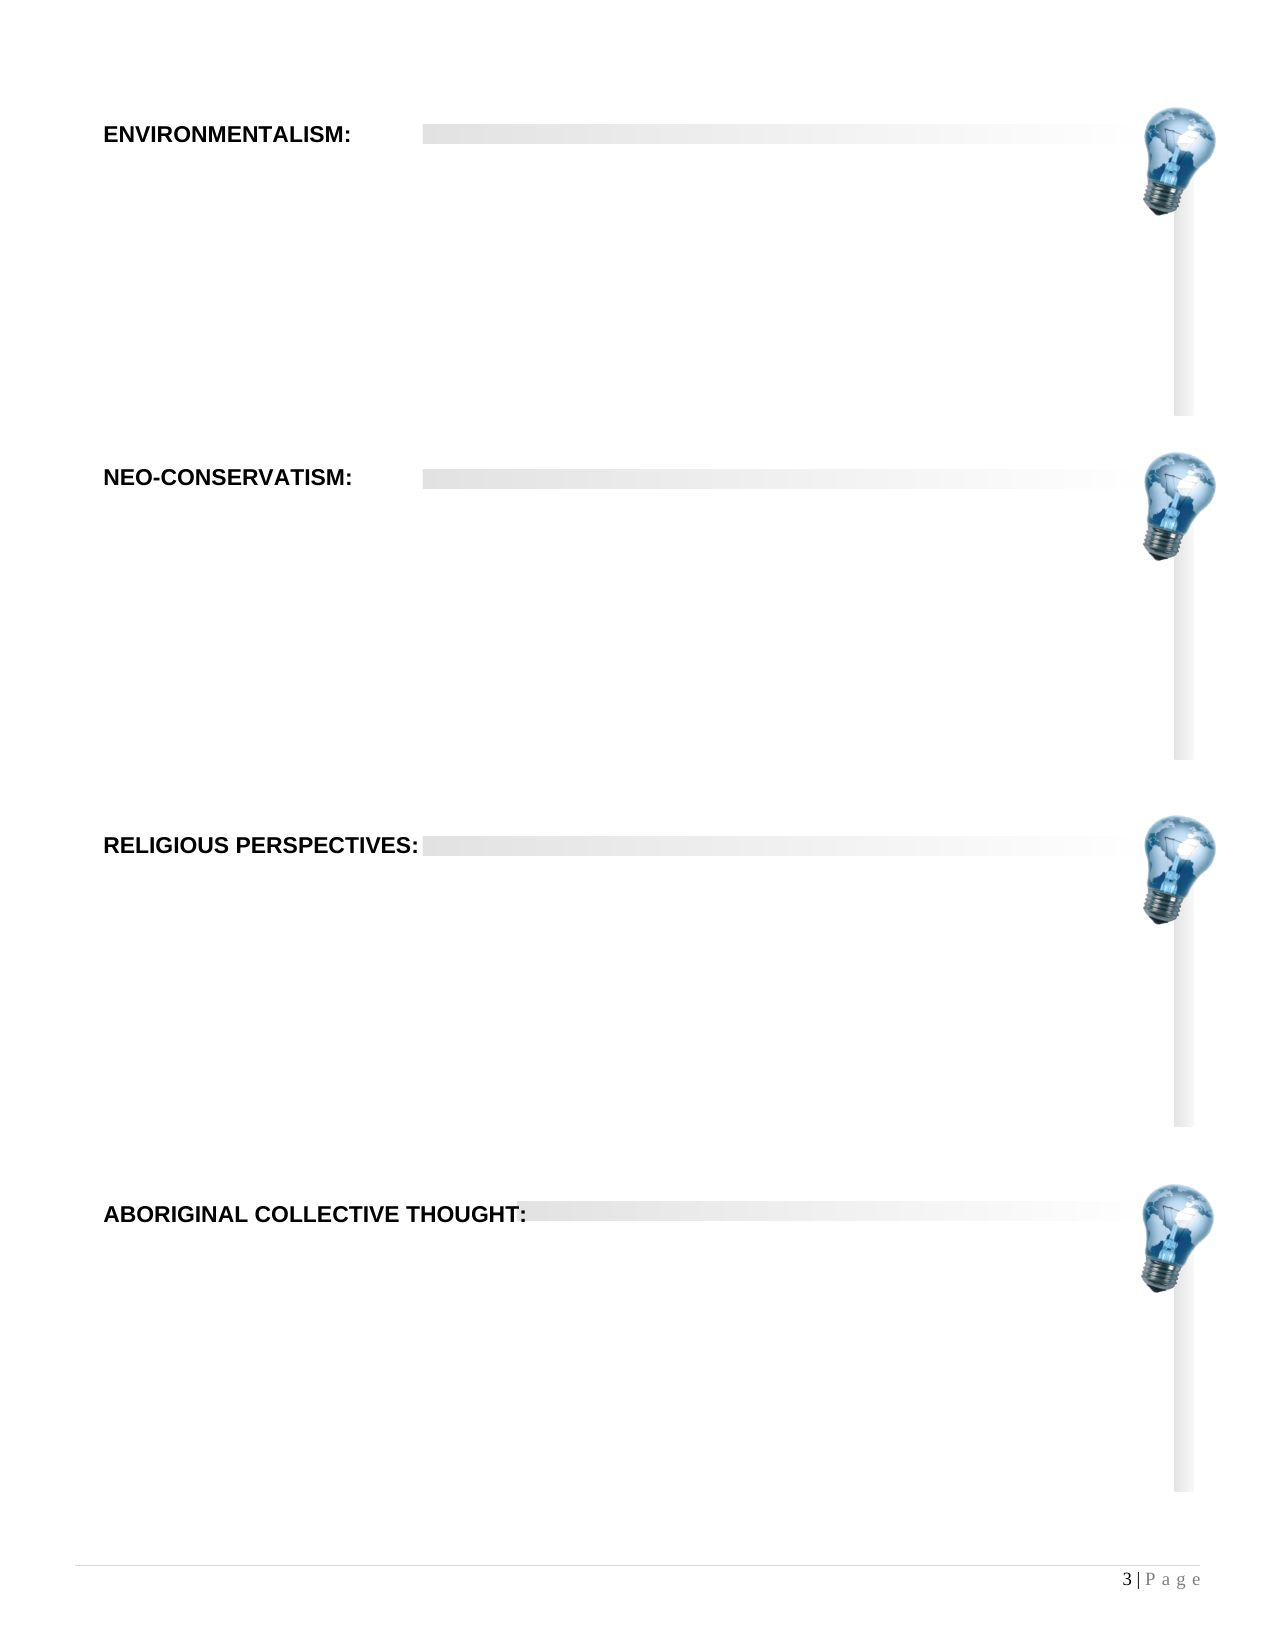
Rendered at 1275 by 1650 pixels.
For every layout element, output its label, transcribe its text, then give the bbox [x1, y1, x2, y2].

picture [1120, 97, 1225, 227]
text RELIGIOUS PERSPECTIVES: [103, 832, 928, 859]
text NEO-CONSERVATISM: [103, 463, 928, 490]
text ABORIGINAL COLLECTIVE THOUGHT: [103, 1201, 928, 1228]
picture [1120, 442, 1225, 572]
text ENVIRONMENTALISM: [103, 121, 928, 147]
picture [1120, 805, 1225, 936]
picture [1118, 1174, 1223, 1304]
